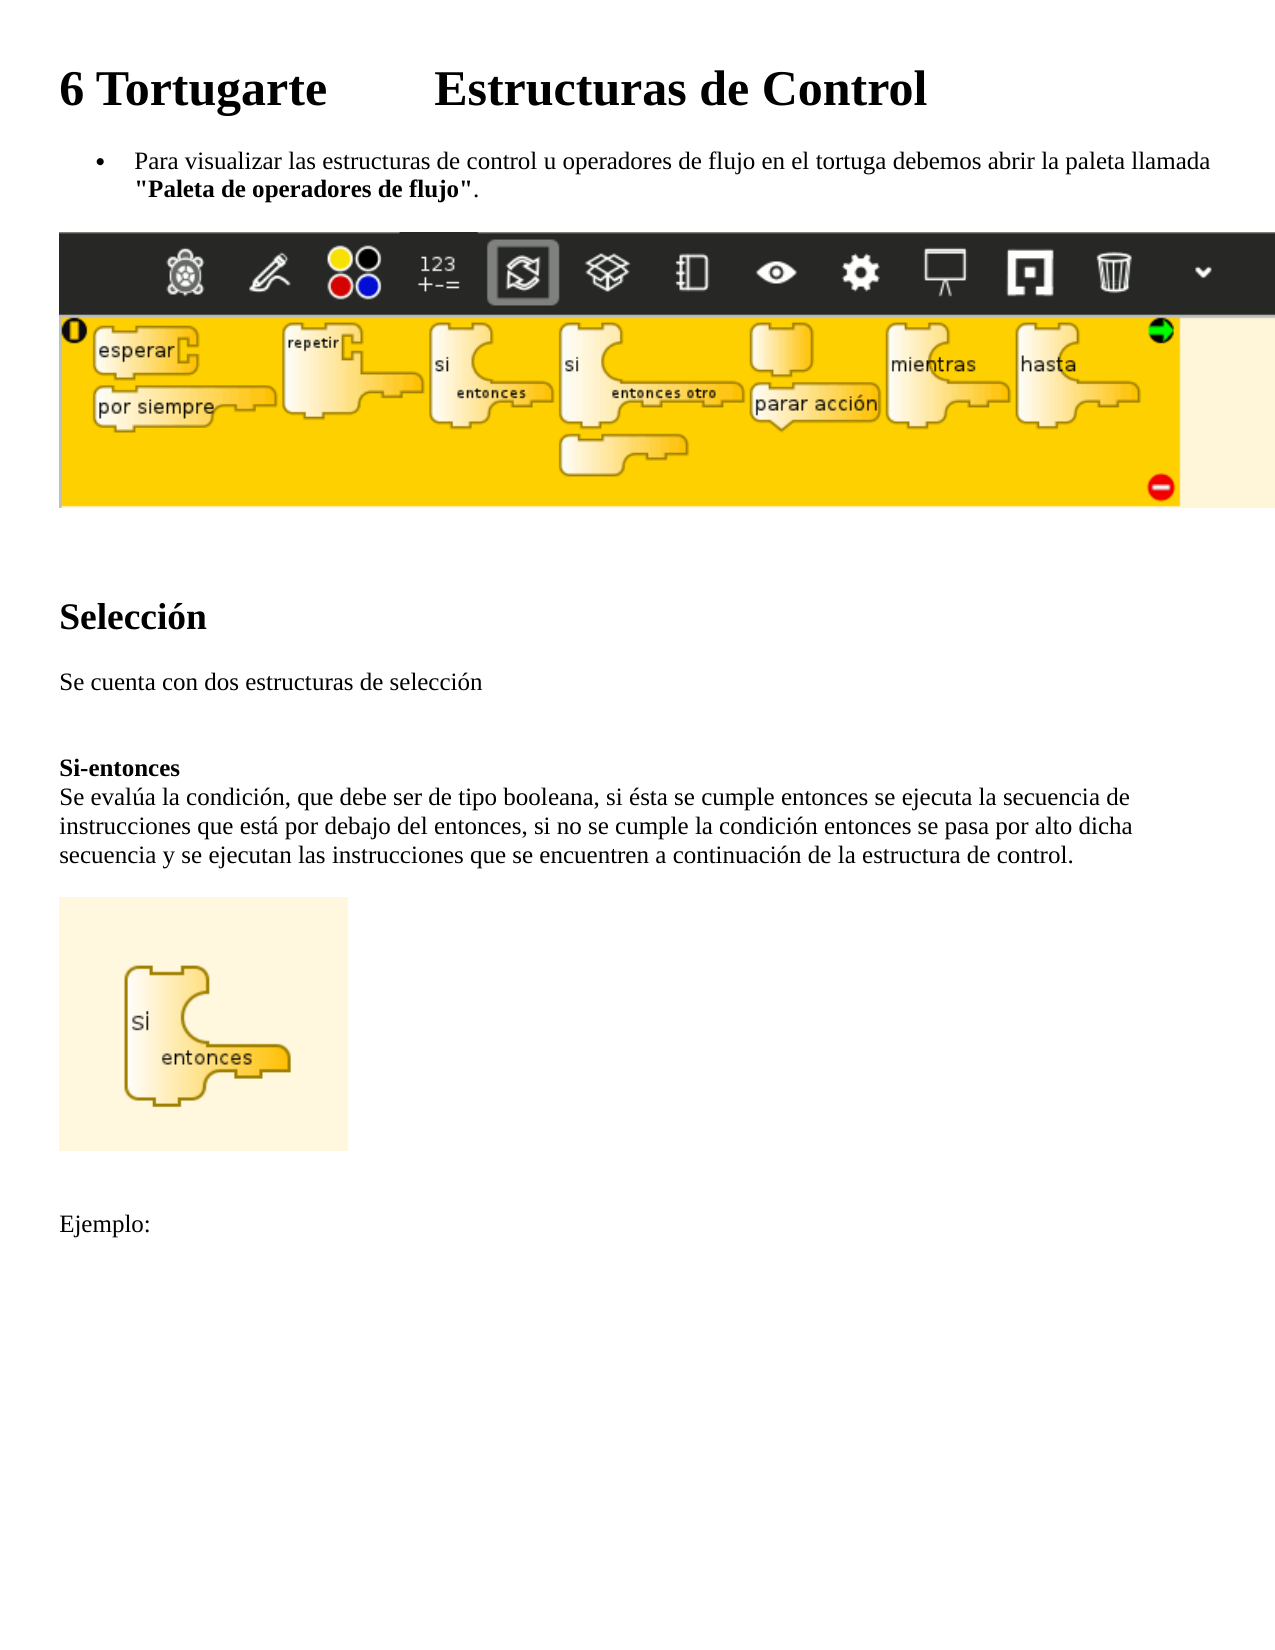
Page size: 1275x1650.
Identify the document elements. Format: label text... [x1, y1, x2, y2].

text Se cuenta con dos estructuras de selección [59, 667, 1216, 696]
picture [59, 897, 349, 1151]
text Ejemplo: [59, 1180, 1216, 1237]
list Para visualizar las estructuras de control u operadores de flujo en el tortuga debemos abrir la paleta llamada "Paleta de operadores de flujo". [97, 146, 1216, 203]
text 6 Tortugarte Estructuras de Control [59, 59, 1216, 117]
text Selección [59, 594, 1216, 638]
text Si-entonces Se evalúa la condición, que debe ser de tipo booleana, si ésta se cumple entonces se ejecuta la secuencia de instrucciones que está por debajo del entonces, si no se cumple la condición entonces se pasa por alto dicha secuencia y se ejecutan las instrucciones que se encuentren a continuación de la estructura de control. [59, 725, 1216, 868]
picture [59, 232, 1275, 508]
